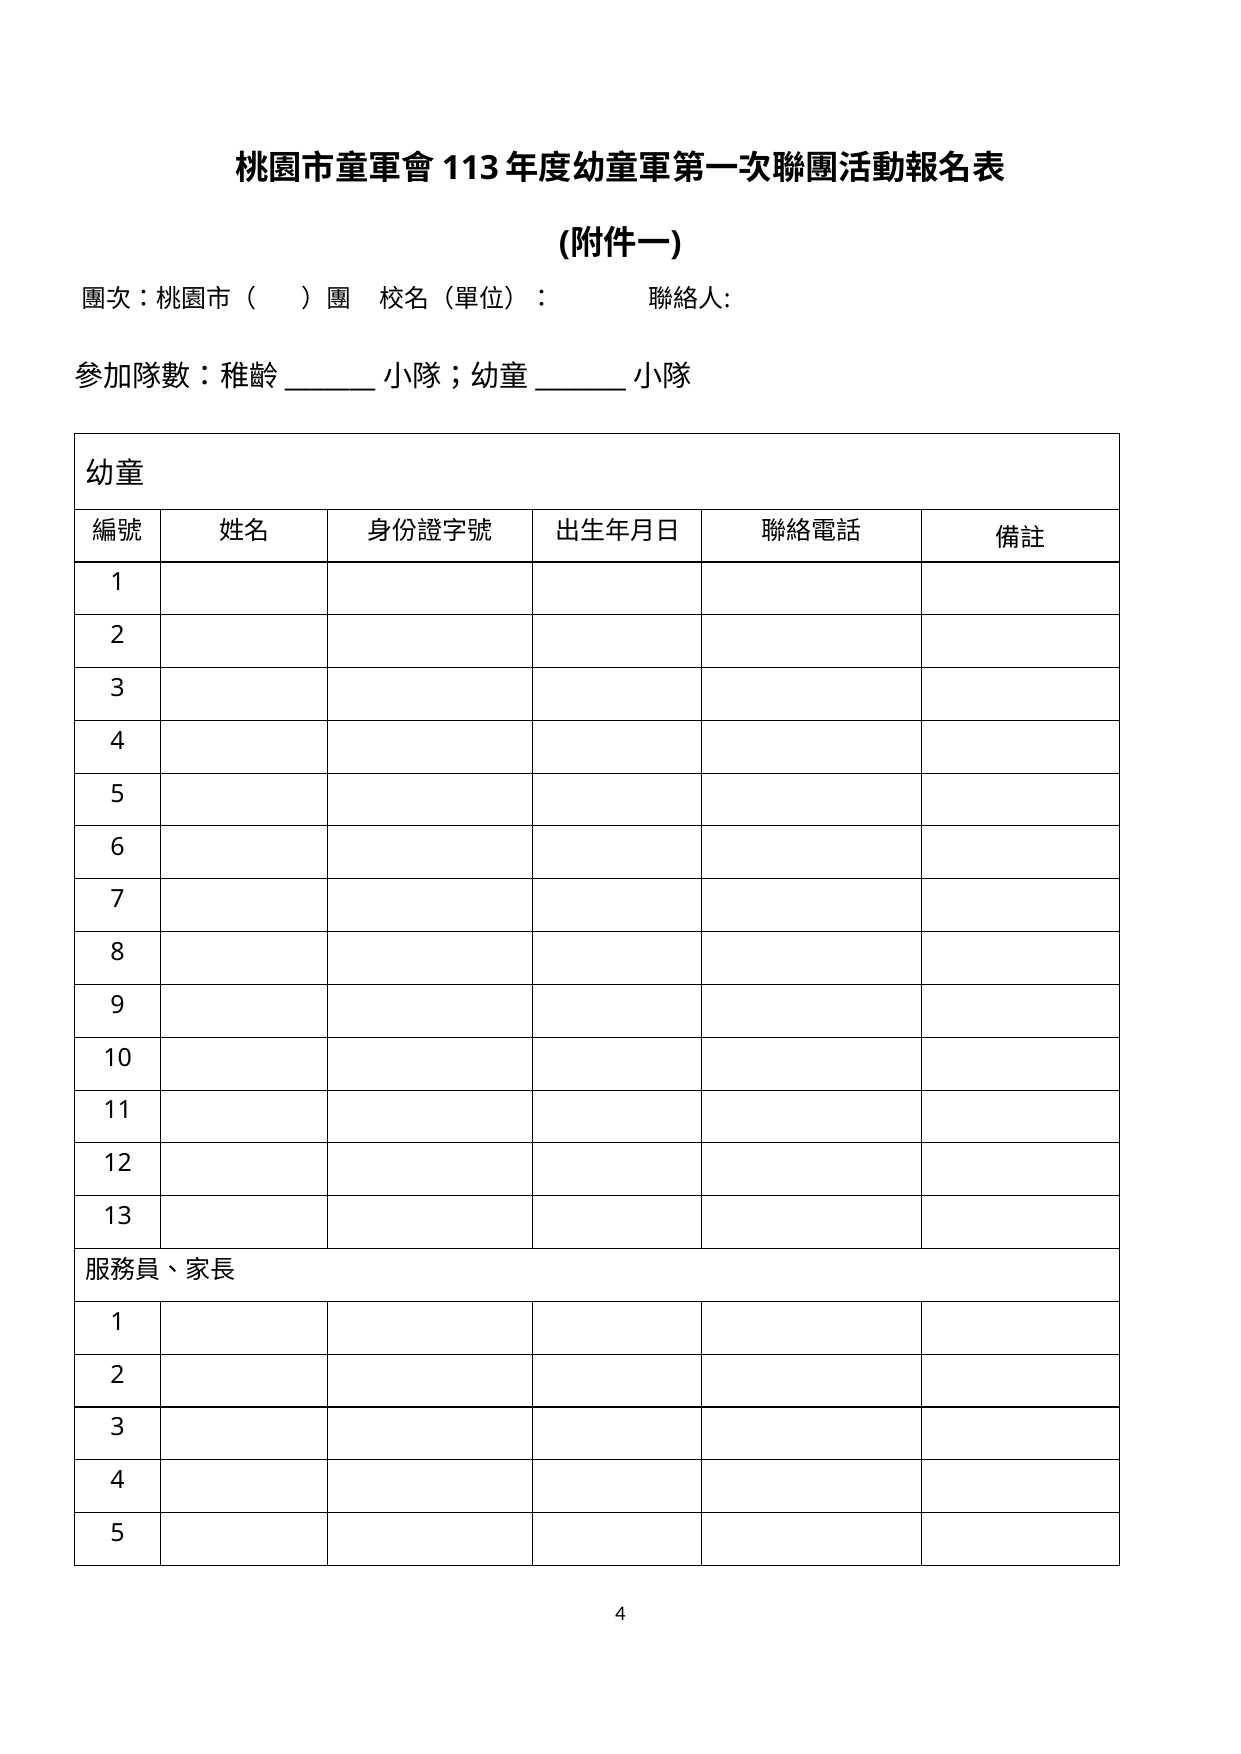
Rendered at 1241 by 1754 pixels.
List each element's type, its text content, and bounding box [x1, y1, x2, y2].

table_cell [702, 774, 921, 825]
table_cell [161, 615, 327, 667]
table_cell 9 [75, 985, 160, 1037]
table_cell [533, 879, 701, 931]
table_cell [533, 1091, 701, 1142]
table_cell [922, 879, 1119, 931]
table_cell [702, 1143, 921, 1195]
table_cell [702, 932, 921, 984]
table_cell [922, 1408, 1119, 1459]
table_cell [533, 932, 701, 984]
table_cell [328, 1196, 532, 1248]
table_cell 4 [75, 1460, 160, 1512]
table_cell [161, 1038, 327, 1089]
text 桃園市童軍會113年度幼童軍第一次聯團活動報名表 [74, 128, 1166, 203]
table_cell [922, 774, 1119, 825]
table_cell 1 [75, 563, 160, 614]
table_cell [328, 826, 532, 878]
table_cell [533, 721, 701, 773]
table_cell [328, 563, 532, 614]
table_cell [702, 1196, 921, 1248]
table_cell [161, 563, 327, 614]
table_cell [702, 668, 921, 720]
table_cell [922, 1460, 1119, 1512]
table_cell 1 [75, 1302, 160, 1353]
table_cell [328, 1513, 532, 1565]
table_cell [922, 615, 1119, 667]
table_cell [328, 668, 532, 720]
table_cell 姓名 [161, 510, 327, 561]
table_cell [702, 721, 921, 773]
table_cell [533, 1460, 701, 1512]
table_cell [161, 1513, 327, 1565]
table_cell 3 [75, 1408, 160, 1459]
table_cell [702, 1460, 921, 1512]
table_cell [922, 1302, 1119, 1353]
table_cell [328, 615, 532, 667]
table_cell [161, 932, 327, 984]
table_cell [702, 879, 921, 931]
table_cell [533, 563, 701, 614]
table_cell 13 [75, 1196, 160, 1248]
text 團次：桃園市（ ）團 校名（單位）： 聯絡人: [74, 278, 1166, 315]
table_cell 8 [75, 932, 160, 984]
table_cell [922, 668, 1119, 720]
table_cell [533, 1513, 701, 1565]
table_cell [328, 985, 532, 1037]
text 參加隊數：稚齡 _______ 小隊；幼童 _______ 小隊 [74, 336, 1166, 411]
table_cell 服務員、家長 [75, 1249, 1119, 1301]
table_cell [328, 1302, 532, 1353]
table_cell [161, 1355, 327, 1406]
table_cell [922, 985, 1119, 1037]
table_cell [328, 879, 532, 931]
table_cell [533, 1038, 701, 1089]
table_cell 聯絡電話 [702, 510, 921, 561]
table_cell [702, 615, 921, 667]
table_header 幼童 [75, 434, 1119, 508]
table_cell 備註 [922, 510, 1119, 561]
table_cell [161, 1196, 327, 1248]
table_cell [533, 826, 701, 878]
table_cell [922, 1355, 1119, 1406]
table_cell [922, 721, 1119, 773]
table_cell 5 [75, 774, 160, 825]
table_cell [161, 721, 327, 773]
table_cell [702, 1355, 921, 1406]
table_cell 5 [75, 1513, 160, 1565]
table_cell [533, 668, 701, 720]
table_cell [922, 1091, 1119, 1142]
table_cell 7 [75, 879, 160, 931]
table_cell 10 [75, 1038, 160, 1089]
table_cell [161, 1091, 327, 1142]
table_cell [328, 774, 532, 825]
table_cell [328, 1408, 532, 1459]
table_cell [922, 563, 1119, 614]
table_cell [328, 1091, 532, 1142]
table_cell 12 [75, 1143, 160, 1195]
table_cell [922, 1143, 1119, 1195]
table_cell [702, 1038, 921, 1089]
table_cell [922, 1038, 1119, 1089]
table_cell [702, 1408, 921, 1459]
table_cell [328, 1355, 532, 1406]
table_cell [161, 1302, 327, 1353]
table_cell [328, 932, 532, 984]
table_cell [533, 774, 701, 825]
table_cell [702, 985, 921, 1037]
table_cell [533, 615, 701, 667]
table_cell [533, 1196, 701, 1248]
table_cell [161, 1408, 327, 1459]
table_cell [922, 1196, 1119, 1248]
table_cell [922, 1513, 1119, 1565]
table_cell 身份證字號 [328, 510, 532, 561]
table_cell [328, 1143, 532, 1195]
table_cell [161, 1460, 327, 1512]
table_cell 11 [75, 1091, 160, 1142]
table_cell [161, 774, 327, 825]
table_cell [702, 563, 921, 614]
table_cell [328, 1460, 532, 1512]
table_cell 編號 [75, 510, 160, 561]
table_cell 6 [75, 826, 160, 878]
table_cell 2 [75, 1355, 160, 1406]
table_cell [702, 1091, 921, 1142]
table_cell [328, 721, 532, 773]
table_cell 出生年月日 [533, 510, 701, 561]
table_cell [702, 1513, 921, 1565]
table_cell [702, 826, 921, 878]
table_cell [922, 826, 1119, 878]
table_cell [161, 668, 327, 720]
table_cell [161, 826, 327, 878]
table_cell 3 [75, 668, 160, 720]
table_cell [533, 1408, 701, 1459]
table_cell [533, 1302, 701, 1353]
table_cell 4 [75, 721, 160, 773]
table_cell [328, 1038, 532, 1089]
table_cell [161, 879, 327, 931]
table_cell [161, 1143, 327, 1195]
table_cell [702, 1302, 921, 1353]
table_cell [533, 985, 701, 1037]
table_cell [922, 932, 1119, 984]
table_cell [533, 1355, 701, 1406]
table_cell 2 [75, 615, 160, 667]
table_cell [161, 985, 327, 1037]
text (附件一) [74, 203, 1166, 278]
table_cell [533, 1143, 701, 1195]
